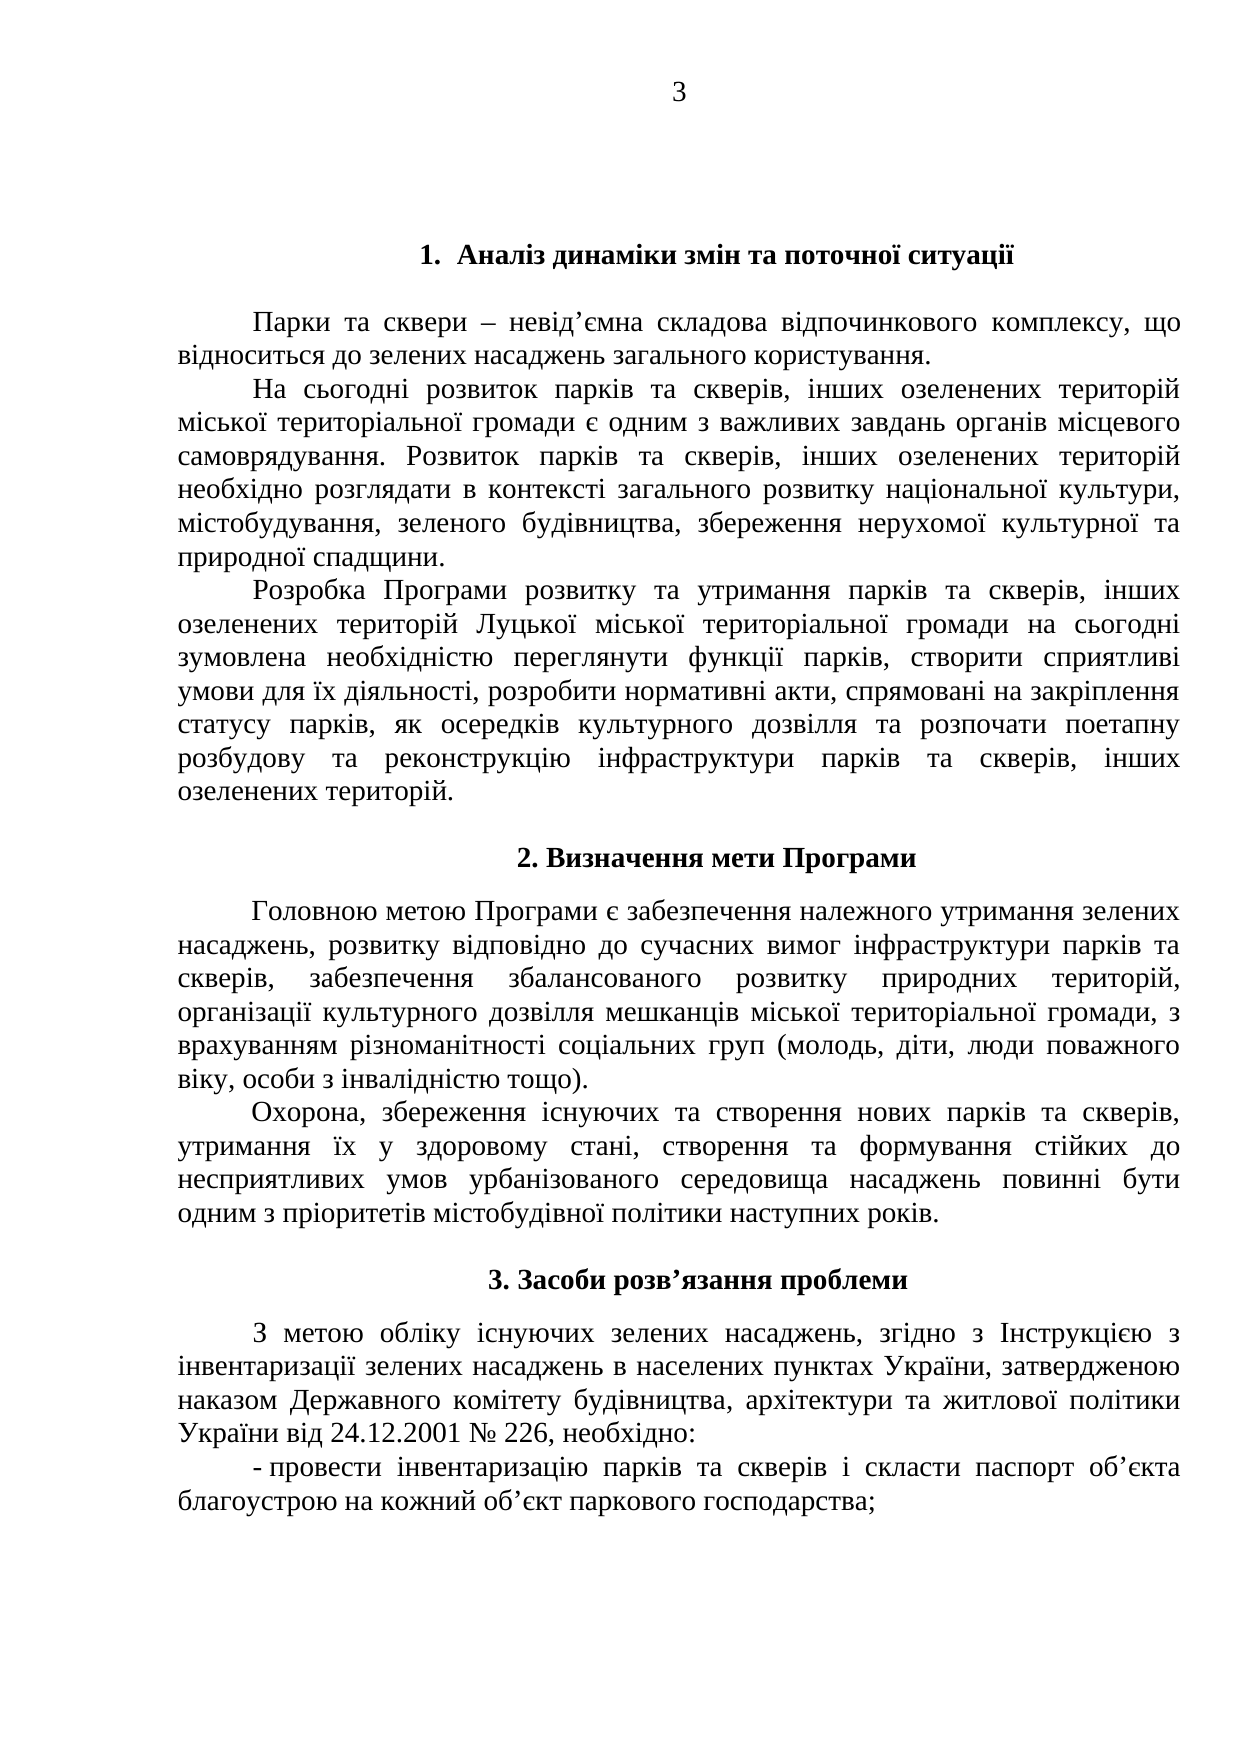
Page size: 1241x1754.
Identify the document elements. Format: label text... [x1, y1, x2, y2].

list Аналіз динаміки змін та поточної ситуації [252, 237, 1181, 270]
text - провести інвентаризацію парків та скверів і скласти паспорт об’єкта благоустрою на кожний об’єкт паркового господарства; [177, 1449, 1181, 1516]
text Охорона, збереження існуючих та створення нових парків та скверів, утримання їх у здоровому стані, створення та формування стійких до несприятливих умов урбанізованого середовища насаджень повинні бути одним з пріоритетів містобудівної політики наступних років. [177, 1094, 1181, 1229]
text Головною метою Програми є забезпечення належного утримання зелених насаджень, розвитку відповідно до сучасних вимог інфраструктури парків та скверів, забезпечення збалансованого розвитку природних територій, організації культурного дозвілля мешканців міської територіальної громади, з врахуванням різноманітності соціальних груп (молодь, діти, люди поважного віку, особи з інвалідністю тощо). [177, 893, 1181, 1094]
text На сьогодні розвиток парків та скверів, інших озеленених територій міської територіальної громади є одним з важливих завдань органів місцевого самоврядування. Розвиток парків та скверів, інших озеленених територій необхідно розглядати в контексті загального розвитку національної культури, містобудування, зеленого будівництва, збереження нерухомої культурної та природної спадщини. [177, 371, 1181, 572]
text 2. Визначення мети Програми [177, 841, 1181, 874]
text 3. Засоби розв’язання проблеми [215, 1262, 1181, 1296]
text Парки та сквери – невід’ємна складова відпочинкового комплексу, що відноситься до зелених насаджень загального користування. [177, 304, 1181, 371]
text З метою обліку існуючих зелених насаджень, згідно з Інструкцією з інвентаризації зелених насаджень в населених пунктах України, затвердженою наказом Державного комітету будівництва, архітектури та житлової політики України від 24.12.2001 № 226, необхідно: [177, 1315, 1181, 1449]
text Розробка Програми розвитку та утримання парків та скверів, інших озеленених територій Луцької міської територіальної громади на сьогодні зумовлена необхідністю переглянути функції парків, створити сприятливі умови для їх діяльності, розробити нормативні акти, спрямовані на закріплення статусу парків, як осередків культурного дозвілля та розпочати поетапну розбудову та реконструкцію інфраструктури парків та скверів, інших озеленених територій. [177, 572, 1181, 807]
